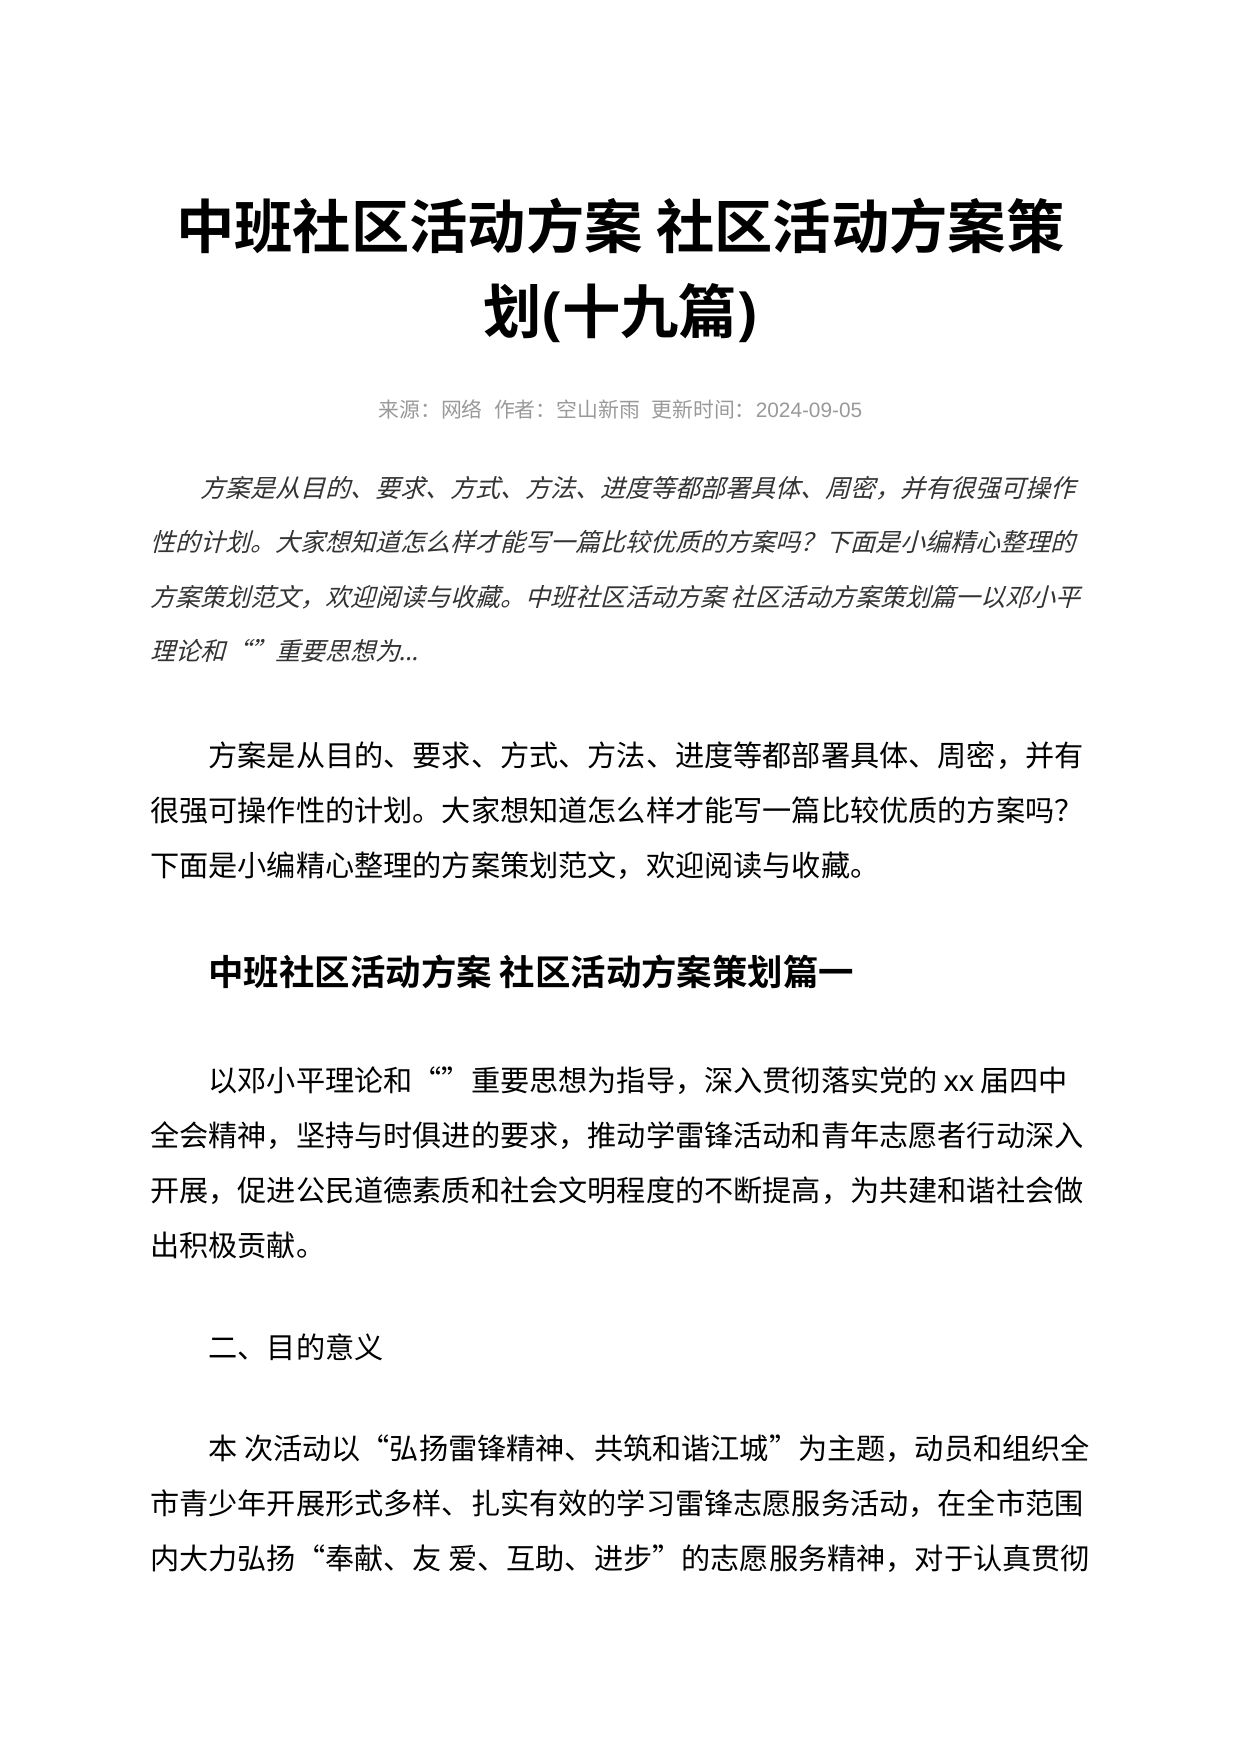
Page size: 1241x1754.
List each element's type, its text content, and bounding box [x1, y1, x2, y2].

text 中班社区活动方案 社区活动方案策划篇一 [150, 944, 1090, 995]
text 二、目的意义 [150, 1324, 1090, 1366]
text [150, 1426, 1090, 1578]
text 方案是从目的、要求、方式、方法、进度等都部署具体、周密，并有很强可操作性的计划。大家想知道怎么样才能写一篇比较优质的方案吗？下面是小编精心整理的方案策划范文，欢迎阅读与收藏。 [150, 733, 1090, 885]
text 来源：网络 作者：空山新雨 更新时间：2024-09-05 [150, 397, 1090, 421]
subtitle 中班社区活动方案 社区活动方案策划(十九篇) [150, 181, 1090, 351]
text 以邓小平理论和“”重要思想为指导，深入贯彻落实党的xx届四中全会精神，坚持与时俱进的要求，推动学雷锋活动和青年志愿者行动深入开展，促进公民道德素质和社会文明程度的不断提高，为共建和谐社会做出积极贡献。 [150, 1058, 1090, 1265]
text 方案是从目的、要求、方式、方法、进度等都部署具体、周密，并有很强可操作性的计划。大家想知道怎么样才能写一篇比较优质的方案吗？下面是小编精心整理的方案策划范文，欢迎阅读与收藏。中班社区活动方案 社区活动方案策划篇一以邓小平理论和“”重要思想为... [150, 468, 1090, 668]
